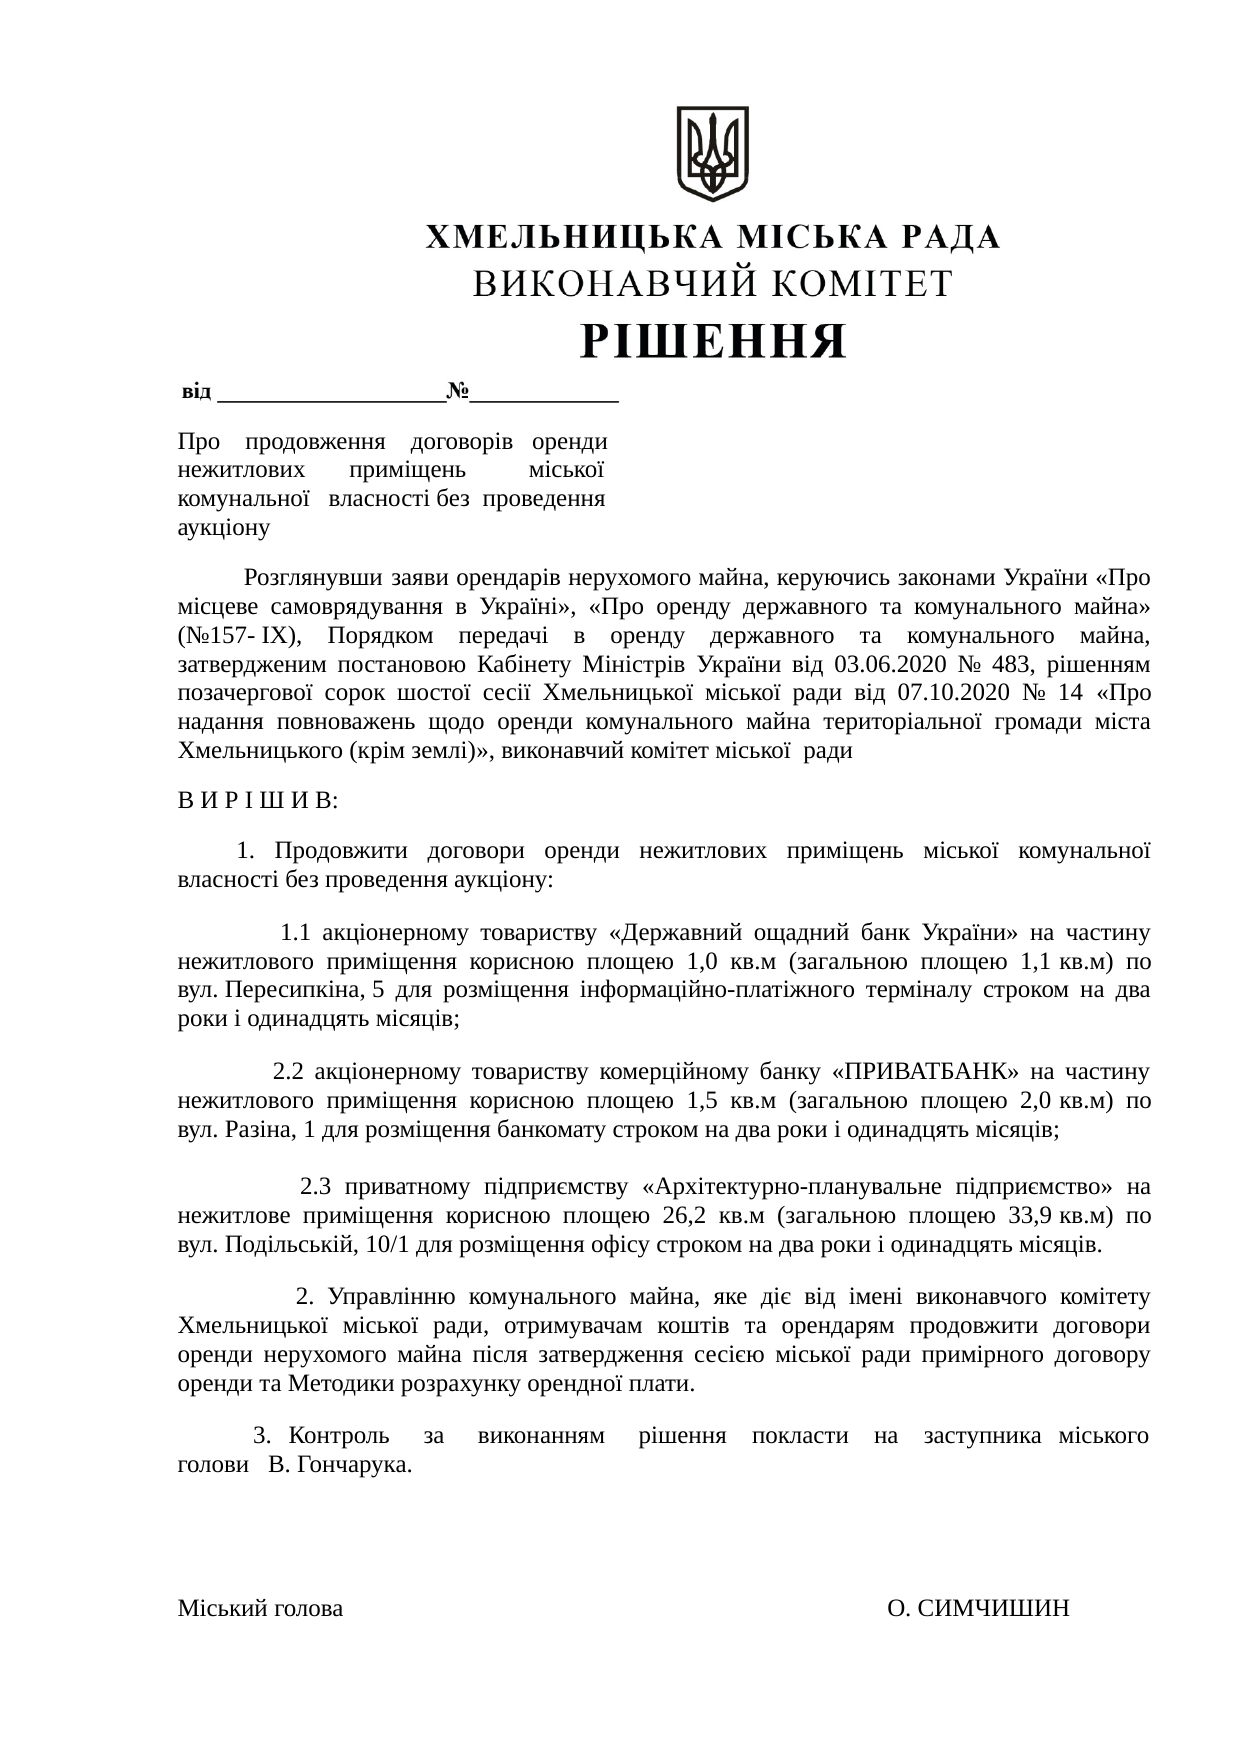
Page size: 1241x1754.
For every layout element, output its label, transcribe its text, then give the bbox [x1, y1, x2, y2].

text комунальної власності без проведення [177, 483, 1152, 512]
text нежитлових приміщень міської [177, 454, 1152, 483]
text 2.3 приватному підприємству «Архітектурно-планувальне підприємство» на нежитлове приміщення корисною площею 26,2 кв.м (загальною площею 33,9 кв.м) по вул. Подільській, 10/1 для розміщення офісу строком на два роки і одинадцять місяців. [177, 1171, 1152, 1257]
text 1. Продовжити договори оренди нежитлових приміщень міської комунальної власності без проведення аукціону: [177, 836, 1152, 893]
text Про продовження договорів оренди [177, 426, 1152, 454]
text 2.2 акціонерному товариству комерційному банку «ПРИВАТБАНК» на частину нежитлового приміщення корисною площею 1,5 кв.м (загальною площею 2,0 кв.м) по вул. Разіна, 1 для розміщення банкомату строком на два роки і одинадцять місяців; [177, 1056, 1152, 1142]
picture [177, 103, 1004, 407]
text аукціону [177, 512, 1152, 541]
text 3. Контроль за виконанням рішення покласти на заступника міського голови В. Гончарука. [177, 1421, 1152, 1478]
text Міський голова О. СИМЧИШИН [177, 1593, 1152, 1622]
text В И Р І Ш И В: [177, 785, 1152, 814]
text 1.1 акціонерному товариству «Державний ощадний банк України» на частину нежитлового приміщення корисною площею 1,0 кв.м (загальною площею 1,1 кв.м) по вул. Пересипкіна, 5 для розміщення інформаційно-платіжного терміналу строком на два роки і одинадцять місяців; [177, 917, 1152, 1032]
text Розглянувши заяви орендарів нерухомого майна, керуючись законами України «Про місцеве самоврядування в Україні», «Про оренду державного та комунального майна» (№157- ІХ), Порядком передачі в оренду державного та комунального майна, затвердженим постановою Кабінету Міністрів України від 03.06.2020 № 483, рішенням позачергової сорок шостої сесії Хмельницької міської ради від 07.10.2020 № 14 «Про надання повноважень щодо оренди комунального майна територіальної громади міста Хмельницького (крім землі)», виконавчий комітет міської ради [177, 562, 1152, 764]
text 2. Управлінню комунального майна, яке діє від імені виконавчого комітету Хмельницької міської ради, отримувачам коштів та орендарям продовжити договори оренди нерухомого майна після затвердження сесією міської ради примірного договору оренди та Методики розрахунку орендної плати. [177, 1281, 1152, 1396]
